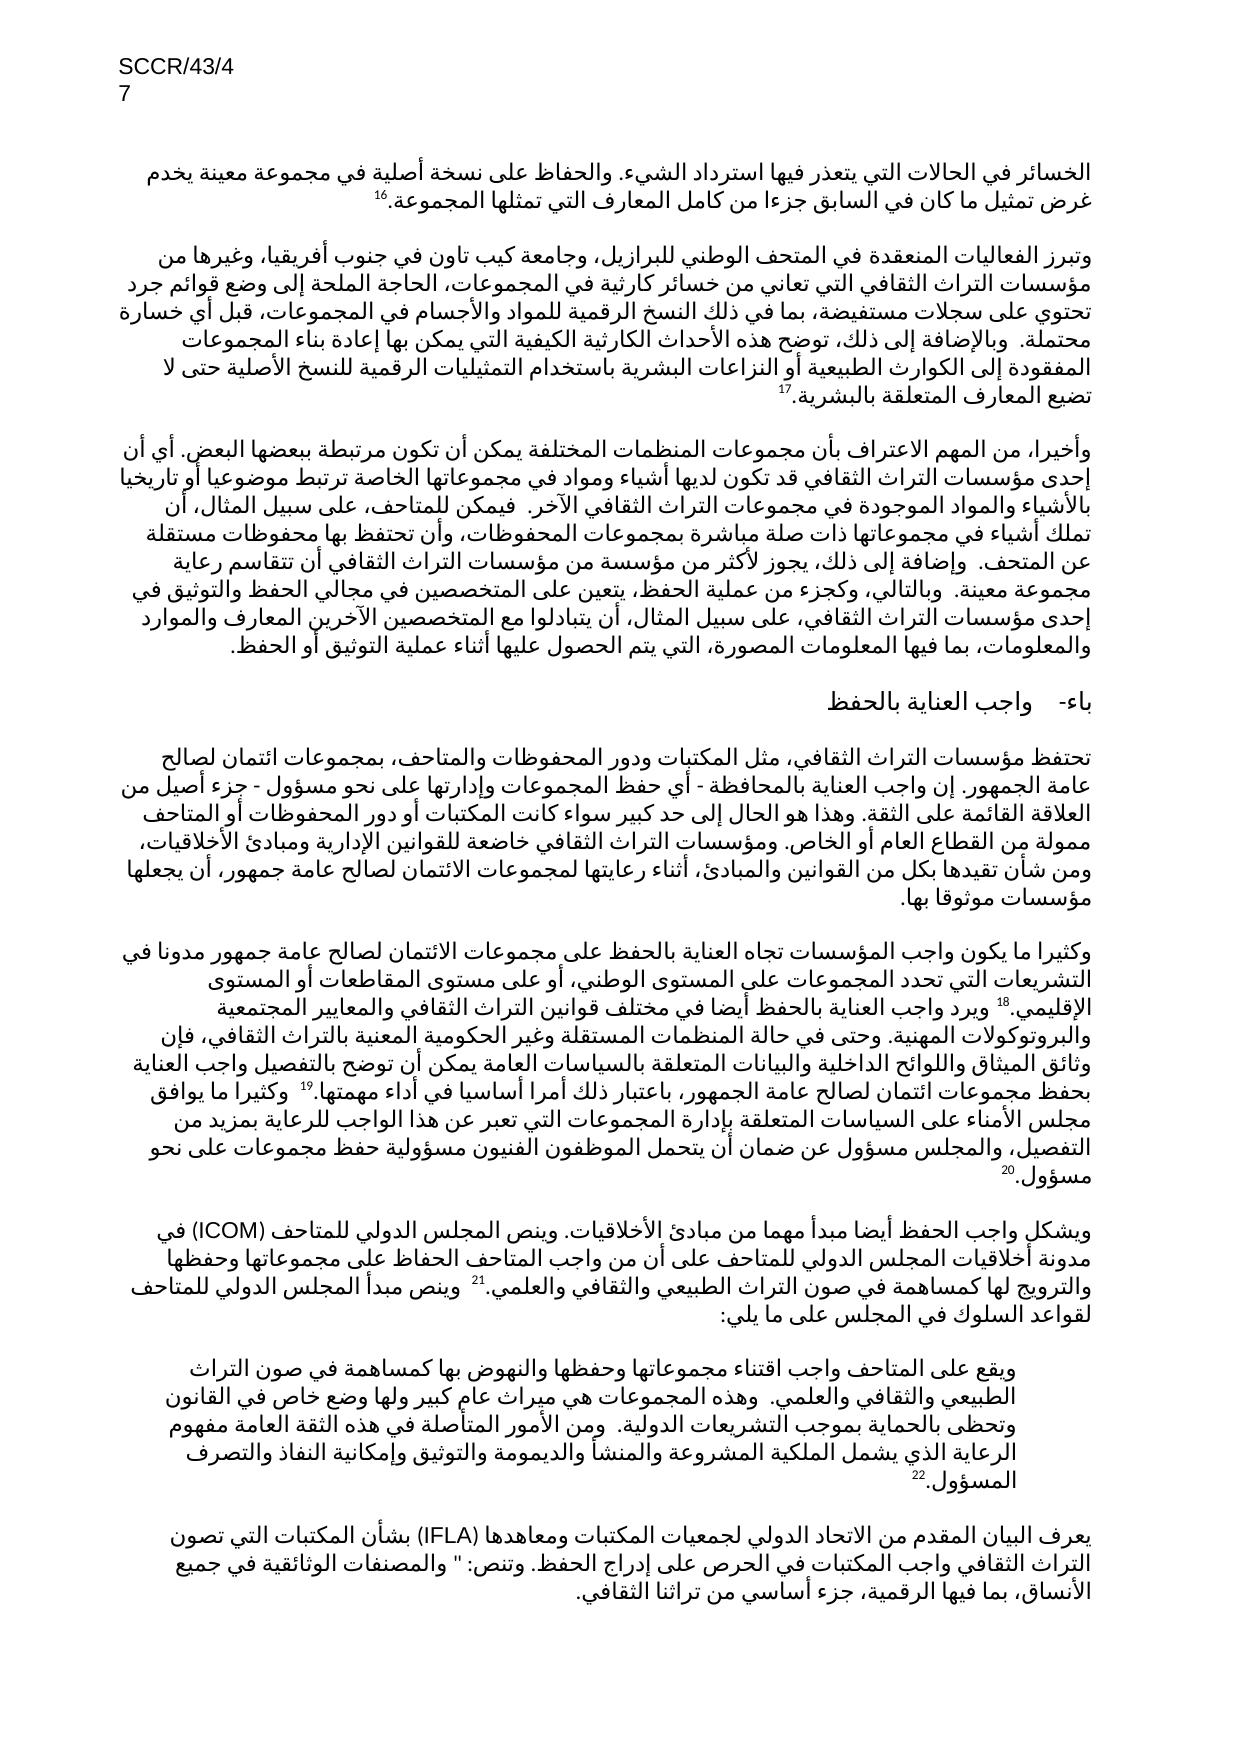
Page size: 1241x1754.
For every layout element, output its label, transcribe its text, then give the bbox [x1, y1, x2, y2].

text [118, 158, 1092, 214]
text يعرف البيان المقدم من الاتحاد الدولي لجمعيات المكتبات ومعاهدها (IFLA) بشأن المكتبات التي تصون التراث الثقافي واجب المكتبات في الحرص على إدراج الحفظ. وتنص: " والمصنفات الوثائقية في جميع الأنساق، بما فيها الرقمية، جزء أساسي من تراثنا الثقافي. [128, 1521, 1092, 1605]
text وأخيرا، من المهم الاعتراف بأن مجموعات المنظمات المختلفة يمكن أن تكون مرتبطة ببعضها البعض. أي أن إحدى مؤسسات التراث الثقافي قد تكون لديها أشياء ومواد في مجموعاتها الخاصة ترتبط موضوعيا أو تاريخيا بالأشياء والمواد الموجودة في مجموعات التراث الثقافي الآخر. فيمكن للمتاحف، على سبيل المثال، أن تملك أشياء في مجموعاتها ذات صلة مباشرة بمجموعات المحفوظات، وأن تحتفظ بها محفوظات مستقلة عن المتحف. وإضافة إلى ذلك، يجوز لأكثر من مؤسسة من مؤسسات التراث الثقافي أن تتقاسم رعاية مجموعة معينة. وبالتالي، وكجزء من عملية الحفظ، يتعين على المتخصصين في مجالي الحفظ والتوثيق في إحدى مؤسسات التراث الثقافي، على سبيل المثال، أن يتبادلوا مع المتخصصين الآخرين المعارف والموارد والمعلومات، بما فيها المعلومات المصورة، التي يتم الحصول عليها أثناء عملية التوثيق أو الحفظ. [118, 435, 1092, 659]
text وكثيرا ما يكون واجب المؤسسات تجاه العناية بالحفظ على مجموعات الائتمان لصالح عامة جمهور مدونا في التشريعات التي تحدد المجموعات على المستوى الوطني، أو على مستوى المقاطعات أو المستوى الإقليمي. ويرد واجب العناية بالحفظ أيضا في مختلف قوانين التراث الثقافي والمعايير المجتمعية والبروتوكولات المهنية. وحتى في حالة المنظمات المستقلة وغير الحكومية المعنية بالتراث الثقافي، فإن وثائق الميثاق واللوائح الداخلية والبيانات المتعلقة بالسياسات العامة يمكن أن توضح بالتفصيل واجب العناية بحفظ مجموعات ائتمان لصالح عامة الجمهور، باعتبار ذلك أمرا أساسيا في أداء مهمتها. وكثيرا ما يوافق مجلس الأمناء على السياسات المتعلقة بإدارة المجموعات التي تعبر عن هذا الواجب للرعاية بمزيد من التفصيل، والمجلس مسؤول عن ضمان أن يتحمل الموظفون الفنيون مسؤولية حفظ مجموعات على نحو مسؤول. [118, 937, 1092, 1189]
subtitle باء- واجب العناية بالحفظ [118, 686, 1092, 716]
text ويقع على المتاحف واجب اقتناء مجموعاتها وحفظها والنهوض بها كمساهمة في صون التراث الطبيعي والثقافي والعلمي. وهذه المجموعات هي ميراث عام كبير ولها وضع خاص في القانون وتحظى بالحماية بموجب التشريعات الدولية. ومن الأمور المتأصلة في هذه الثقة العامة مفهوم الرعاية الذي يشمل الملكية المشروعة والمنشأ والديمومة والتوثيق وإمكانية النفاذ والتصرف المسؤول. [118, 1354, 1017, 1494]
text تحتفظ مؤسسات التراث الثقافي، مثل المكتبات ودور المحفوظات والمتاحف، بمجموعات ائتمان لصالح عامة الجمهور. إن واجب العناية بالمحافظة - أي حفظ المجموعات وإدارتها على نحو مسؤول - جزء أصيل من العلاقة القائمة على الثقة. وهذا هو الحال إلى حد كبير سواء كانت المكتبات أو دور المحفوظات أو المتاحف ممولة من القطاع العام أو الخاص. ومؤسسات التراث الثقافي خاضعة للقوانين الإدارية ومبادئ الأخلاقيات، ومن شأن تقيدها بكل من القوانين والمبادئ، أثناء رعايتها لمجموعات الائتمان لصالح عامة جمهور، أن يجعلها مؤسسات موثوقا بها. [118, 743, 1092, 911]
text ويشكل واجب الحفظ أيضا مبدأ مهما من مبادئ الأخلاقيات. وينص المجلس الدولي للمتاحف (ICOM) في مدونة أخلاقيات المجلس الدولي للمتاحف على أن من واجب المتاحف الحفاظ على مجموعاتها وحفظها والترويج لها كمساهمة في صون التراث الطبيعي والثقافي والعلمي. وينص مبدأ المجلس الدولي للمتاحف لقواعد السلوك في المجلس على ما يلي: [118, 1216, 1092, 1328]
text وتبرز الفعاليات المنعقدة في المتحف الوطني للبرازيل، وجامعة كيب تاون في جنوب أفريقيا، وغيرها من مؤسسات التراث الثقافي التي تعاني من خسائر كارثية في المجموعات، الحاجة الملحة إلى وضع قوائم جرد تحتوي على سجلات مستفيضة، بما في ذلك النسخ الرقمية للمواد والأجسام في المجموعات، قبل أي خسارة محتملة. وبالإضافة إلى ذلك، توضح هذه الأحداث الكارثية الكيفية التي يمكن بها إعادة بناء المجموعات المفقودة إلى الكوارث الطبيعية أو النزاعات البشرية باستخدام التمثيليات الرقمية للنسخ الأصلية حتى لا تضيع المعارف المتعلقة بالبشرية. [118, 241, 1092, 409]
